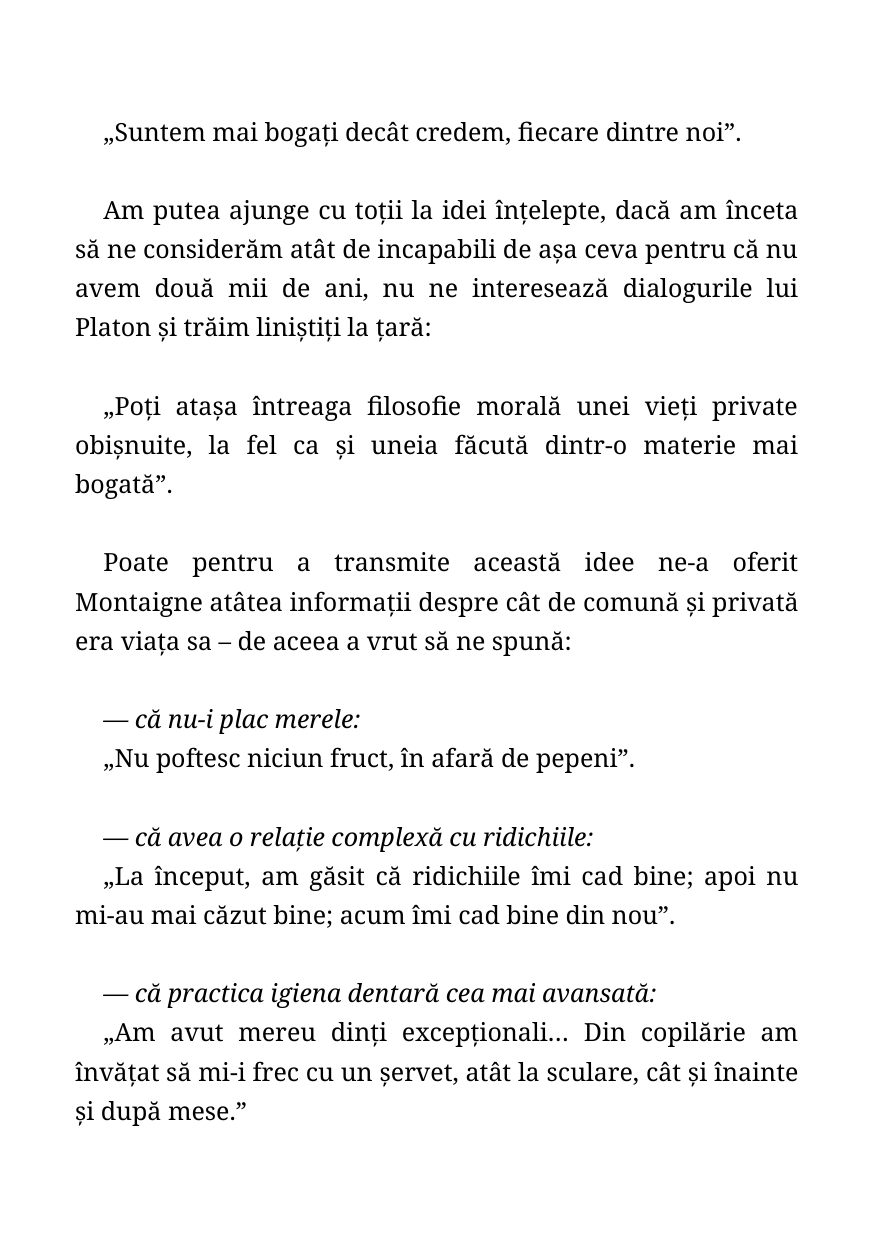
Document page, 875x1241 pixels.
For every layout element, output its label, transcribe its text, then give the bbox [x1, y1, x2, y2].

text — că practica igiena dentară cea mai avansată: [75, 976, 799, 1010]
text „Suntem mai bogați decât credem, fiecare dintre noi”. [75, 114, 799, 148]
text Poate pentru a transmite această idee ne-a oferit Montaigne atâtea informații despre cât de comună și privată era viața sa – de aceea a vrut să ne spună: [75, 545, 799, 657]
text „Poți atașa întreaga filosofie morală unei vieți private obișnuite, la fel ca și uneia făcută dintr-o materie mai bogată”. [75, 388, 799, 501]
text „Am avut mereu dinți excepționali… Din copilărie am învățat să mi-i frec cu un șervet, atât la sculare, cât și înainte și după mese.” [75, 1015, 799, 1127]
text „Nu poftesc niciun fruct, în afară de pepeni”. [75, 741, 799, 775]
text — că avea o relație complexă cu ridichiile: [75, 819, 799, 853]
text „La început, am găsit că ridichiile îmi cad bine; apoi nu mi-au mai căzut bine; acum îmi cad bine din nou”. [75, 858, 799, 932]
text Am putea ajunge cu toții la idei înțelepte, dacă am înceta să ne considerăm atât de incapabili de așa ceva pentru că nu avem două mii de ani, nu ne interesează dialogurile lui Platon și trăim liniștiți la țară: [75, 192, 799, 344]
text — că nu-i plac merele: [75, 702, 799, 736]
